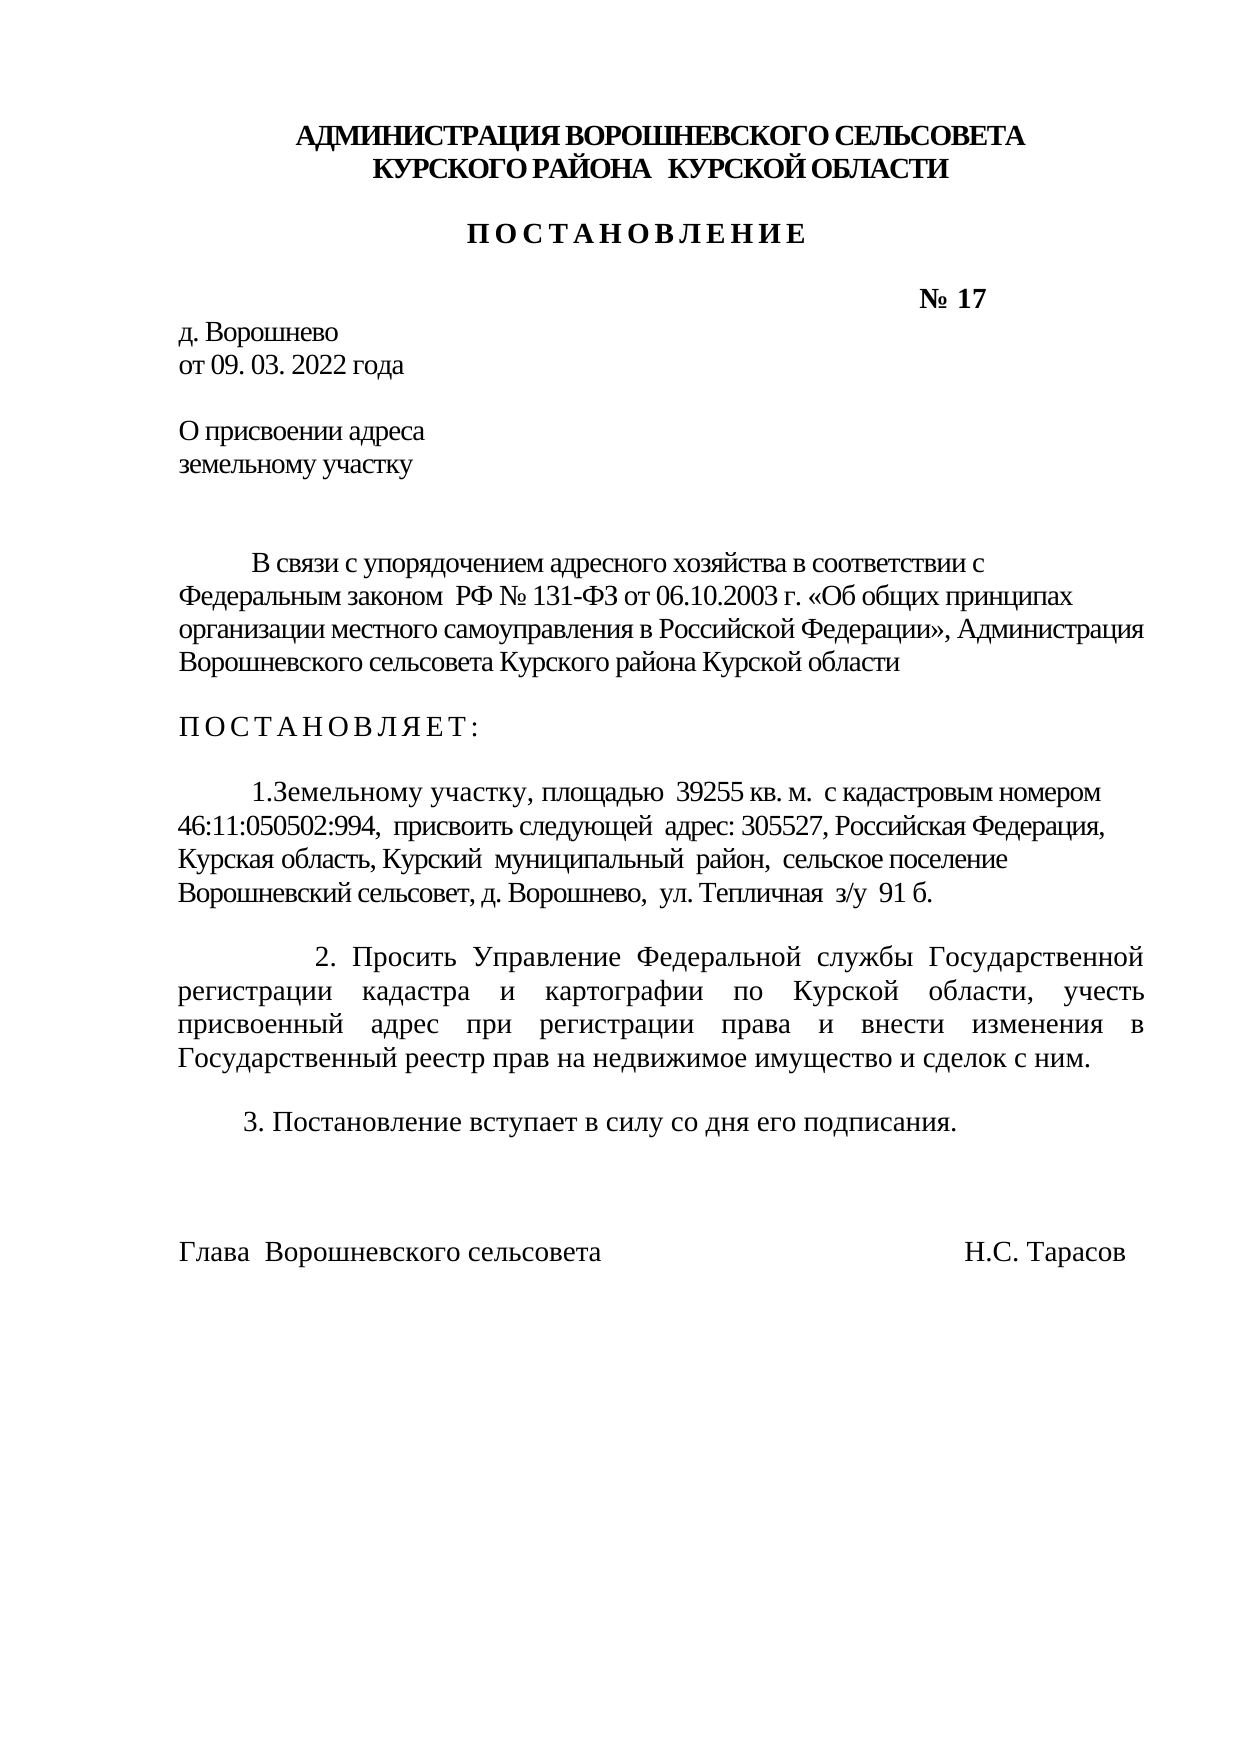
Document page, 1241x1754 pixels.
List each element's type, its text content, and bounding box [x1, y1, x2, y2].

text АДМИНИСТРАЦИЯ ВОРОШНЕВСКОГО СЕЛЬСОВЕТА [177, 119, 1146, 152]
text д. Ворошнево [178, 315, 1146, 348]
text 2. Просить Управление Федеральной службы Государственной регистрации кадастра и картографии по Курской области, учесть присвоенный адрес при регистрации права и внести изменения в Государственный реестр прав на недвижимое имущество и сделок с ним. [177, 939, 1146, 1073]
text О присвоении адреса [178, 414, 1146, 447]
text КУРСКОГО РАЙОНА КУРСКОЙ ОБЛАСТИ [177, 152, 1146, 185]
text земельному участку [178, 447, 1146, 480]
text от 09. 03. 2022 года [178, 348, 1146, 381]
text ПОСТАНОВЛЕНИЕ [182, 216, 1146, 249]
text ПОСТАНОВЛЯЕТ: [179, 709, 1146, 743]
text 3. Постановление вступает в силу со дня его подписания. [177, 1104, 1146, 1138]
text В связи с упорядочением адресного хозяйства в соответствии с Федеральным законом РФ № 131-ФЗ от 06.10.2003 г. «Об общих принципах организации местного самоуправления в Российской Федерации», Администрация Ворошневского сельсовета Курского района Курской области [178, 546, 1146, 678]
text № 17 [919, 282, 1146, 315]
text 1.Земельному участку, площадью 39255 кв. м. с кадастровым номером 46:11:050502:994, присвоить следующей адрес: 305527, Российская Федерация, Курская область, Курский муниципальный район, сельское поселение Ворошневский сельсовет, д. Ворошнево, ул. Тепличная з/у 91 б. [177, 774, 1146, 908]
text Глава Ворошневского сельсовета Н.С. Тарасов [179, 1234, 1146, 1267]
